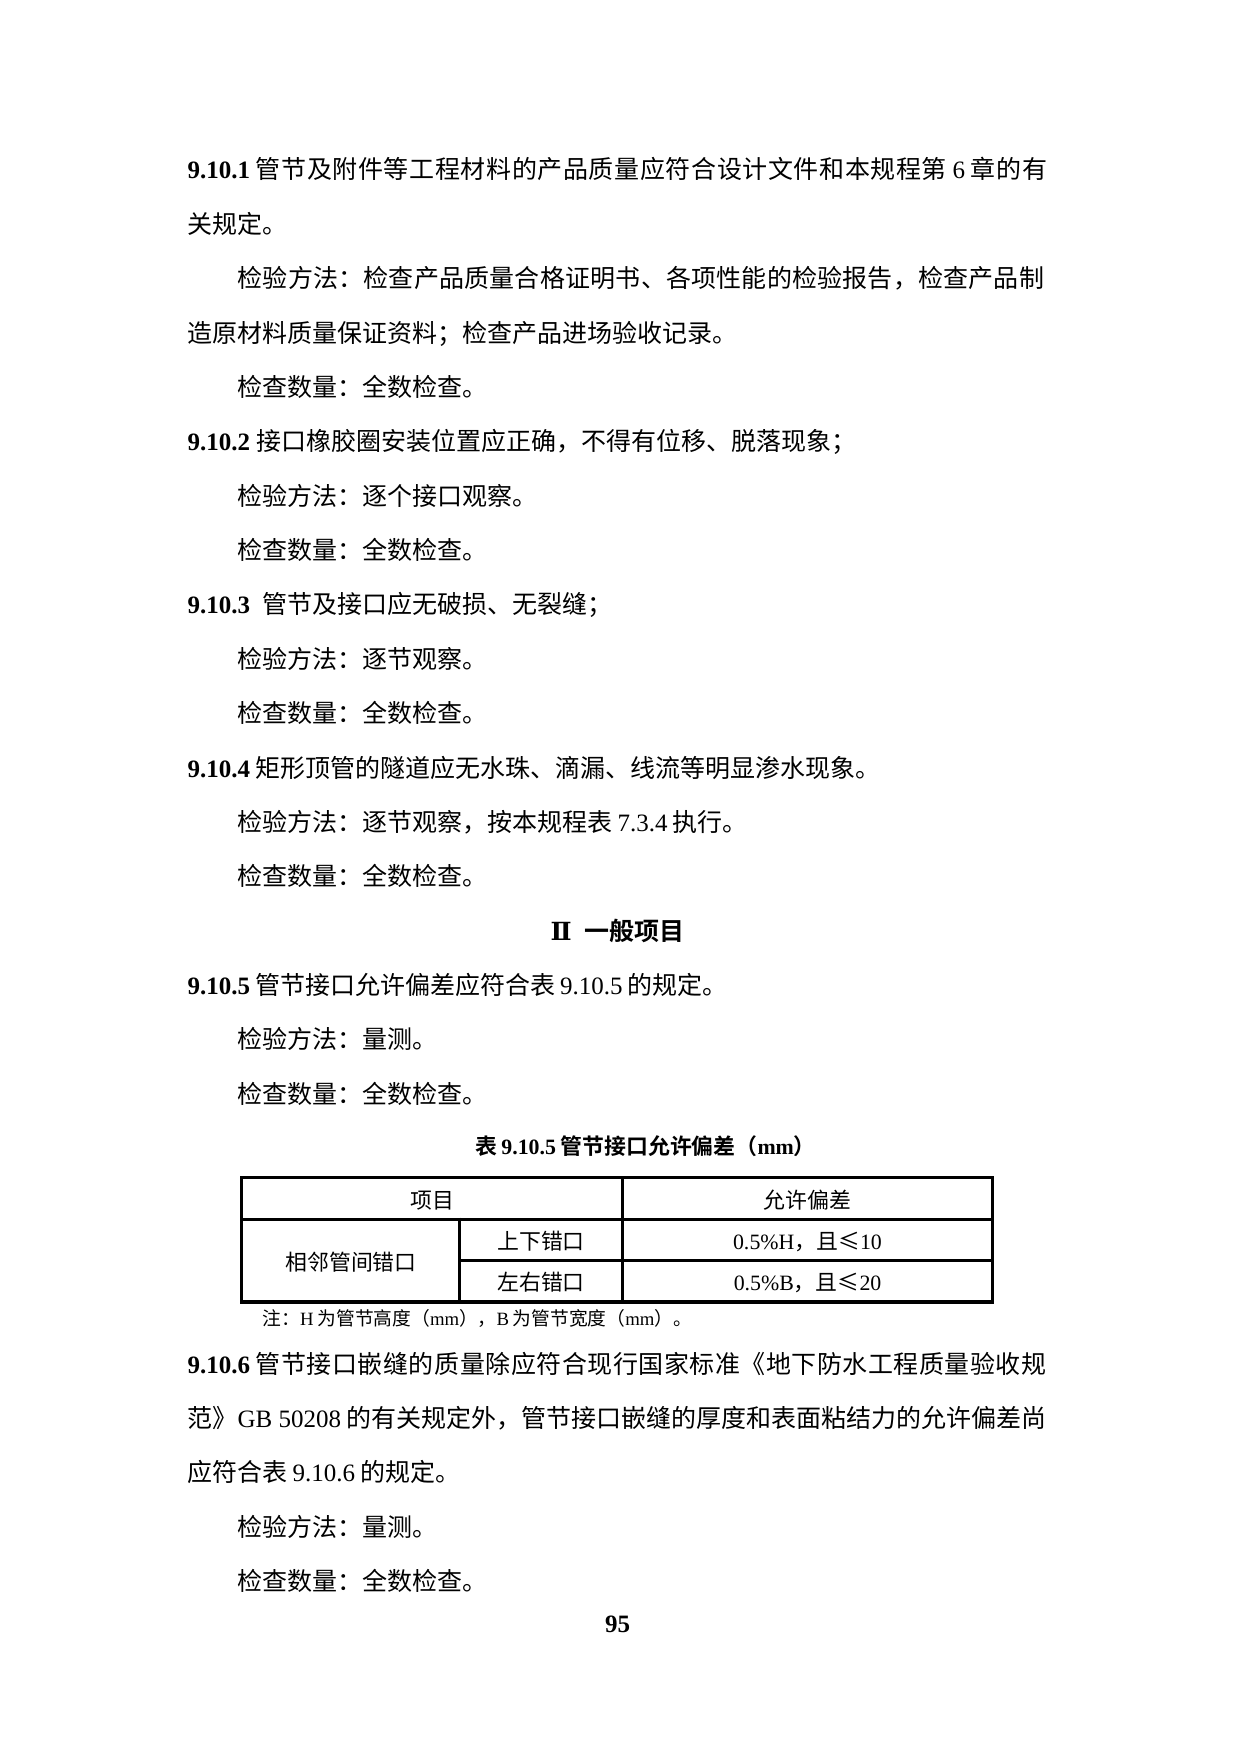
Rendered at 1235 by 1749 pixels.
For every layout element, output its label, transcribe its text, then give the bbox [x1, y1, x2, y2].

text 9.10.2 接口橡胶圈安装位置应正确，不得有位移、脱落现象； [187, 422, 1047, 458]
table_cell 0.5%B，且≤20 [624, 1262, 991, 1300]
text 9.10.6管节接口嵌缝的质量除应符合现行国家标准《地下防水工程质量验收规范》GB 50208的有关规定外，管节接口嵌缝的厚度和表面粘结力的允许偏差尚应符合表9.10.6的规定。 [187, 1344, 1047, 1489]
table_cell 上下错口 [461, 1221, 621, 1259]
text 9.10.3 管节及接口应无破损、无裂缝； [187, 585, 1047, 621]
text 检验方法：逐个接口观察。 [187, 476, 1047, 512]
table_header 项目 [243, 1179, 621, 1218]
text 9.10.4矩形顶管的隧道应无水珠、滴漏、线流等明显渗水现象。 [187, 748, 1047, 784]
table_cell 左右错口 [461, 1262, 621, 1300]
text 检查数量：全数检查。 [187, 367, 1047, 404]
text 检查数量：全数检查。 [187, 1562, 1047, 1598]
table_cell 相邻管间错口 [243, 1221, 458, 1300]
text 检查数量：全数检查。 [187, 531, 1047, 567]
table_header 允许偏差 [624, 1179, 991, 1218]
text 表9.10.5管节接口允许偏差（mm） [187, 1129, 1047, 1160]
text 检查数量：全数检查。 [187, 857, 1047, 893]
text 9.10.5管节接口允许偏差应符合表9.10.5的规定。 [187, 966, 1047, 1002]
text 注：H为管节高度（mm），B为管节宽度（mm）。 [187, 1303, 1047, 1331]
text 检验方法：量测。 [187, 1507, 1047, 1543]
text 检验方法：逐节观察。 [187, 639, 1047, 676]
text 检验方法：检查产品质量合格证明书、各项性能的检验报告，检查产品制造原材料质量保证资料；检查产品进场验收记录。 [187, 259, 1047, 349]
text Ⅱ 一般项目 [187, 911, 1047, 947]
text 检验方法：逐节观察，按本规程表7.3.4执行。 [187, 802, 1047, 839]
text 9.10.1管节及附件等工程材料的产品质量应符合设计文件和本规程第6章的有关规定。 [187, 150, 1047, 241]
text 检验方法：量测。 [187, 1020, 1047, 1056]
table_cell 0.5%H，且≤10 [624, 1221, 991, 1259]
text 检查数量：全数检查。 [187, 1074, 1047, 1111]
text 检查数量：全数检查。 [187, 694, 1047, 730]
